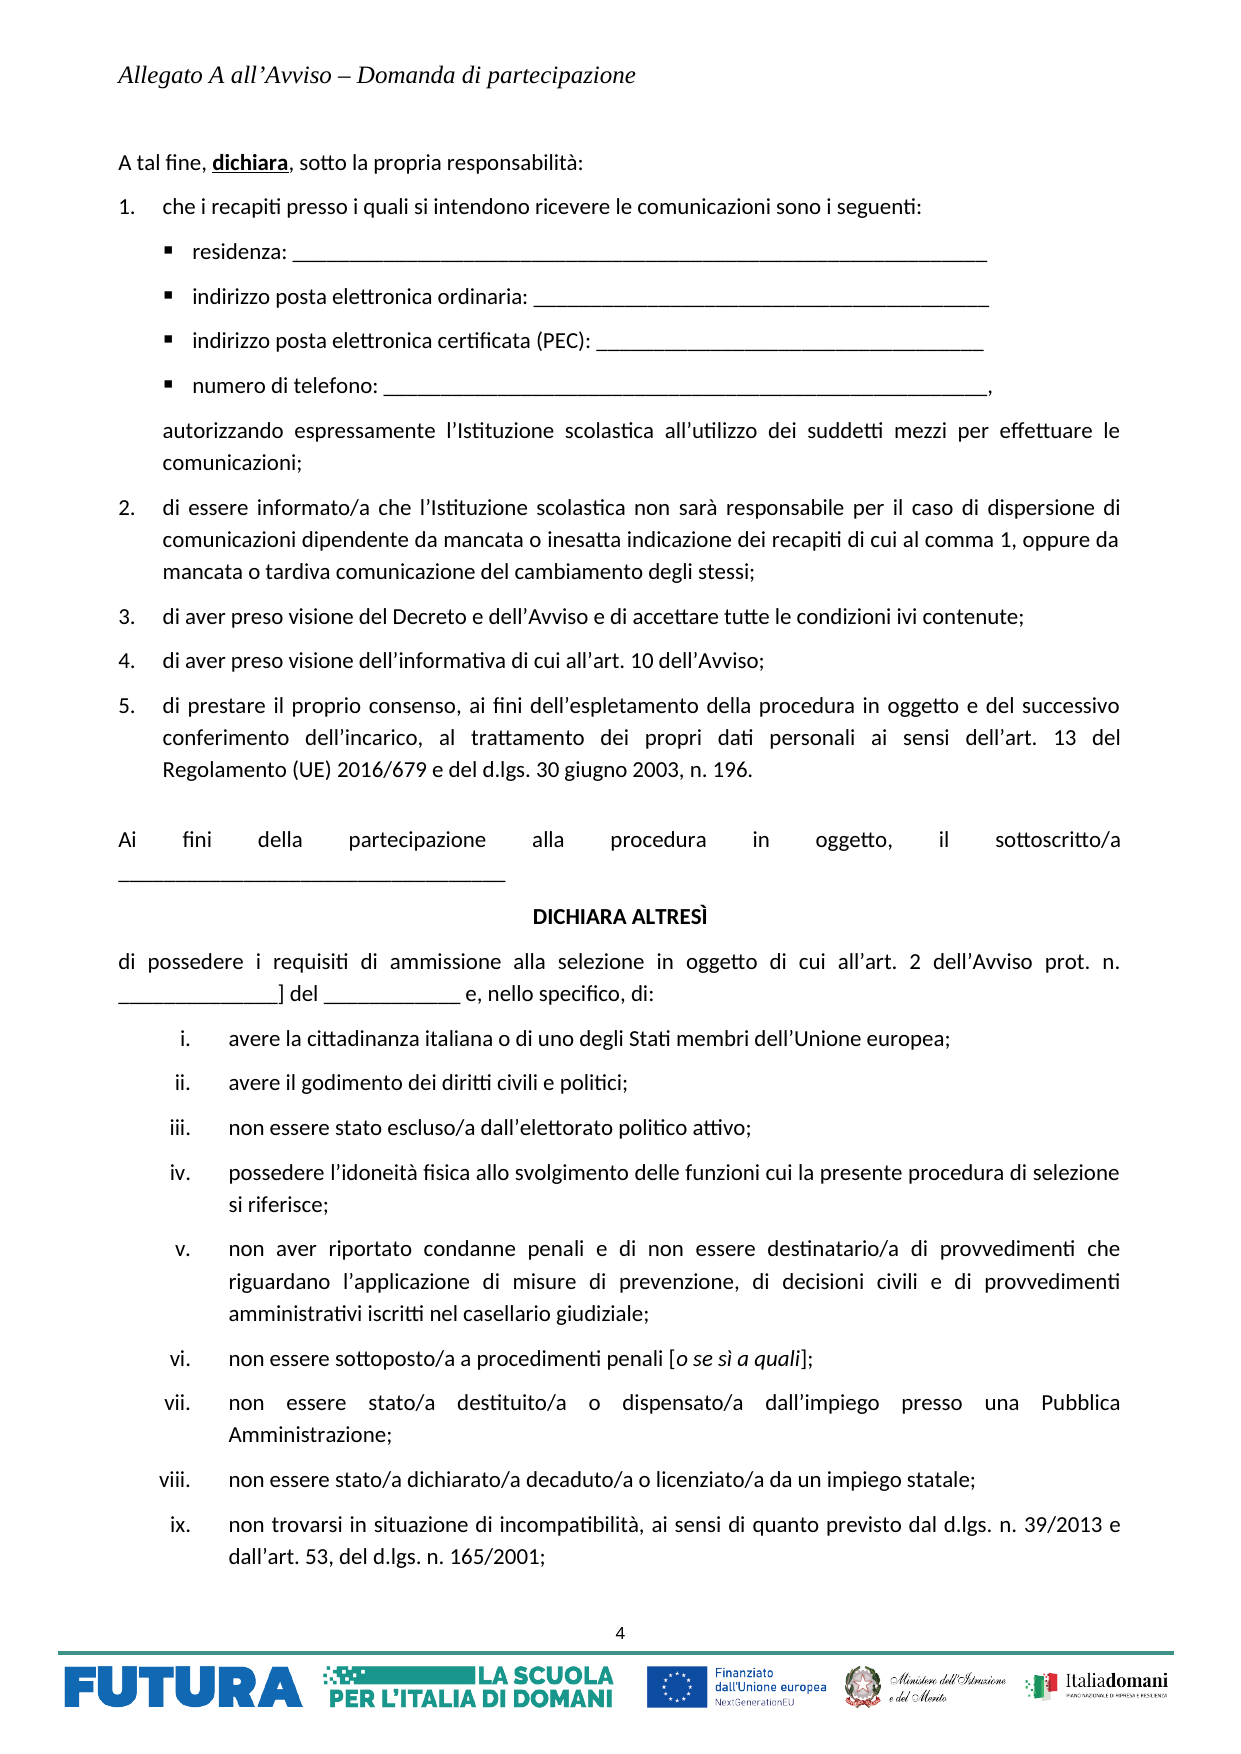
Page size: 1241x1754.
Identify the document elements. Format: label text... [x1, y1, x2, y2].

list indirizzo posta elettronica ordinaria: ________________________________________ [162, 282, 1122, 310]
text autorizzando espressamente l’Istituzione scolastica all’utilizzo dei suddetti mezzi per effettuare le comunicazioni; [162, 416, 1122, 476]
list di aver preso visione del Decreto e dell’Avviso e di accettare tutte le condizioni ivi contenute; [118, 602, 1122, 630]
text DICHIARA ALTRESÌ [118, 902, 1122, 930]
list non essere sottoposto/a a procedimenti penali [o se sì a quali]; [191, 1344, 1122, 1372]
list di essere informato/a che l’Istituzione scolastica non sarà responsabile per il caso di dispersione di comunicazioni dipendente da mancata o inesatta indicazione dei recapiti di cui al comma 1, oppure da mancata o tardiva comunicazione del cambiamento degli stessi; [118, 493, 1122, 585]
list di prestare il proprio consenso, ai fini dell’espletamento della procedura in oggetto e del successivo conferimento dell’incarico, al trattamento dei propri dati personali ai sensi dell’art. 13 del Regolamento (UE) 2016/679 e del d.lgs. 30 giugno 2003, n. 196. [118, 691, 1122, 783]
list che i recapiti presso i quali si intendono ricevere le comunicazioni sono i seguenti: [118, 192, 1122, 220]
list residenza: _____________________________________________________________ [162, 237, 1122, 265]
list avere la cittadinanza italiana o di uno degli Stati membri dell’Unione europea; [191, 1024, 1122, 1052]
list non essere stato escluso/a dall’elettorato politico attivo; [191, 1113, 1122, 1141]
list non essere stato/a destituito/a o dispensato/a dall’impiego presso una Pubblica Amministrazione; [191, 1388, 1122, 1448]
text Ai fini della partecipazione alla procedura in oggetto, il sottoscritto/a __________________________________ [118, 825, 1122, 885]
picture [62, 1663, 1170, 1711]
list non trovarsi in situazione di incompatibilità, ai sensi di quanto previsto dal d.lgs. n. 39/2013 e dall’art. 53, del d.lgs. n. 165/2001; [191, 1510, 1122, 1570]
list possedere l’idoneità fisica allo svolgimento delle funzioni cui la presente procedura di selezione si riferisce; [191, 1158, 1122, 1218]
text di possedere i requisiti di ammissione alla selezione in oggetto di cui all’art. 2 dell’Avviso prot. n. ______________] del ____________ e, nello specifico, di: [118, 947, 1122, 1007]
list indirizzo posta elettronica certificata (PEC): __________________________________ [162, 326, 1122, 354]
list avere il godimento dei diritti civili e politici; [191, 1068, 1122, 1096]
text A tal fine, dichiara, sotto la propria responsabilità: [118, 148, 1122, 176]
list non essere stato/a dichiarato/a decaduto/a o licenziato/a da un impiego statale; [191, 1465, 1122, 1493]
list non aver riportato condanne penali e di non essere destinatario/a di provvedimenti che riguardano l’applicazione di misure di prevenzione, di decisioni civili e di provvedimenti amministrativi iscritti nel casellario giudiziale; [191, 1234, 1122, 1327]
list di aver preso visione dell’informativa di cui all’art. 10 dell’Avviso; [118, 646, 1122, 674]
list numero di telefono: _____________________________________________________, [162, 371, 1122, 399]
